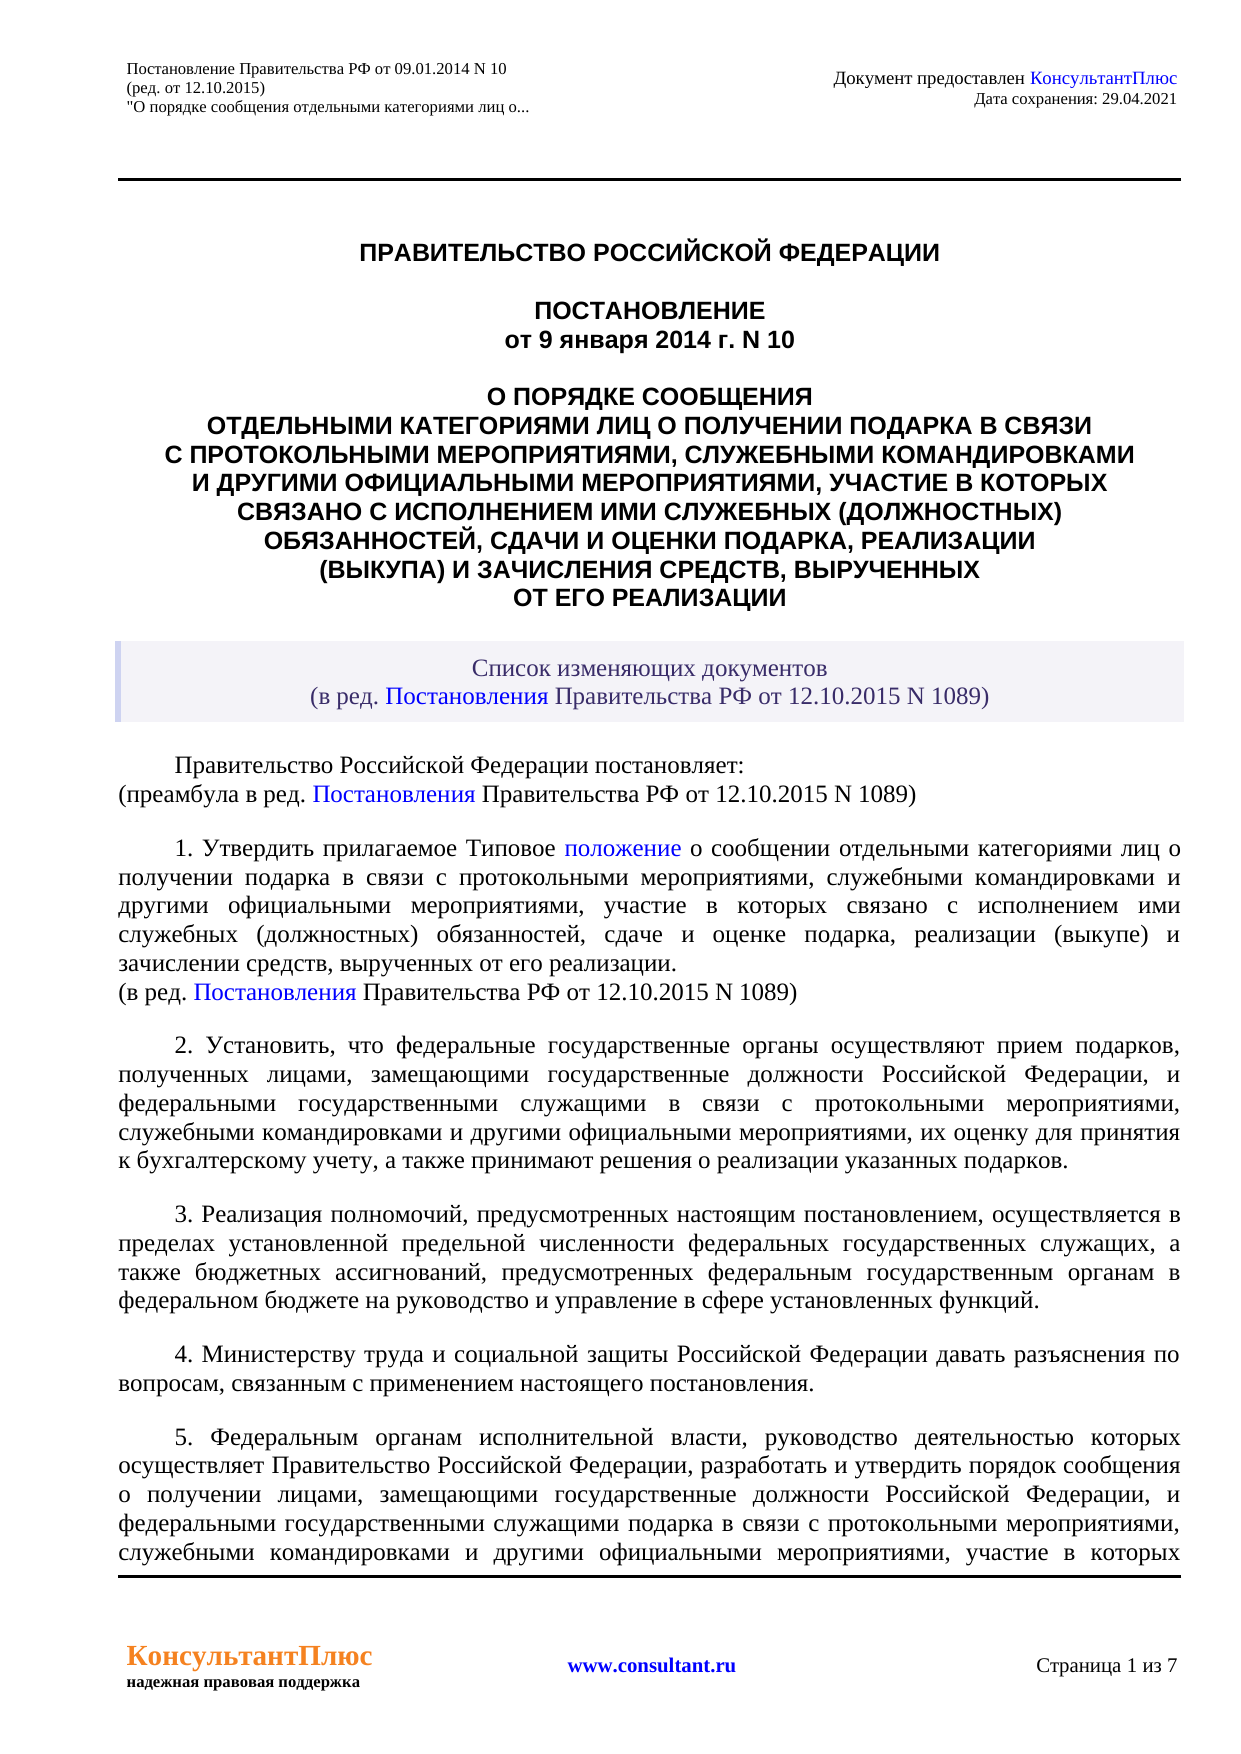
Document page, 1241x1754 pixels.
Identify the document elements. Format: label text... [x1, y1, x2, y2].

text (в ред. Постановления Правительства РФ от 12.10.2015 N 1089) [118, 977, 1181, 1006]
text Правительство Российской Федерации постановляет: [118, 751, 1181, 779]
text 2. Установить, что федеральные государственные органы осуществляют прием подарков, полученных лицами, замещающими государственные должности Российской Федерации, и федеральными государственными служащими в связи с протокольными мероприятиями, служебными командировками и другими официальными мероприятиями, их оценку для принятия к бухгалтерскому учету, а также принимают решения о реализации указанных подарков. [118, 1031, 1181, 1174]
text 4. Министерству труда и социальной защиты Российской Федерации давать разъяснения по вопросам, связанным с применением настоящего постановления. [118, 1339, 1181, 1397]
title СВЯЗАНО С ИСПОЛНЕНИЕМ ИМИ СЛУЖЕБНЫХ (ДОЛЖНОСТНЫХ) [118, 497, 1181, 526]
title ОТ ЕГО РЕАЛИЗАЦИИ [118, 583, 1181, 612]
title И ДРУГИМИ ОФИЦИАЛЬНЫМИ МЕРОПРИЯТИЯМИ, УЧАСТИЕ В КОТОРЫХ [118, 468, 1181, 497]
text (преамбула в ред. Постановления Правительства РФ от 12.10.2015 N 1089) [118, 779, 1181, 808]
text 1. Утвердить прилагаемое Типовое положение о сообщении отдельными категориями лиц о получении подарка в связи с протокольными мероприятиями, служебными командировками и другими официальными мероприятиями, участие в которых связано с исполнением ими служебных (должностных) обязанностей, сдаче и оценке подарка, реализации (выкупе) и зачислении средств, вырученных от его реализации. [118, 833, 1181, 977]
title ПРАВИТЕЛЬСТВО РОССИЙСКОЙ ФЕДЕРАЦИИ [118, 238, 1181, 267]
table_header Список изменяющих документов (в ред. Постановления Правительства РФ от 12.10.2015 N 1089) [121, 641, 1178, 722]
title ОБЯЗАННОСТЕЙ, СДАЧИ И ОЦЕНКИ ПОДАРКА, РЕАЛИЗАЦИИ [118, 526, 1181, 554]
title (ВЫКУПА) И ЗАЧИСЛЕНИЯ СРЕДСТВ, ВЫРУЧЕННЫХ [118, 554, 1181, 583]
title от 9 января 2014 г. N 10 [118, 324, 1181, 353]
title ОТДЕЛЬНЫМИ КАТЕГОРИЯМИ ЛИЦ О ПОЛУЧЕНИИ ПОДАРКА В СВЯЗИ [118, 411, 1181, 439]
title ПОСТАНОВЛЕНИЕ [118, 296, 1181, 324]
title О ПОРЯДКЕ СООБЩЕНИЯ [118, 382, 1181, 411]
text 3. Реализация полномочий, предусмотренных настоящим постановлением, осуществляется в пределах установленной предельной численности федеральных государственных служащих, а также бюджетных ассигнований, предусмотренных федеральным государственным органам в федеральном бюджете на руководство и управление в сфере установленных функций. [118, 1199, 1181, 1314]
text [118, 1422, 1181, 1566]
title С ПРОТОКОЛЬНЫМИ МЕРОПРИЯТИЯМИ, СЛУЖЕБНЫМИ КОМАНДИРОВКАМИ [118, 439, 1181, 468]
